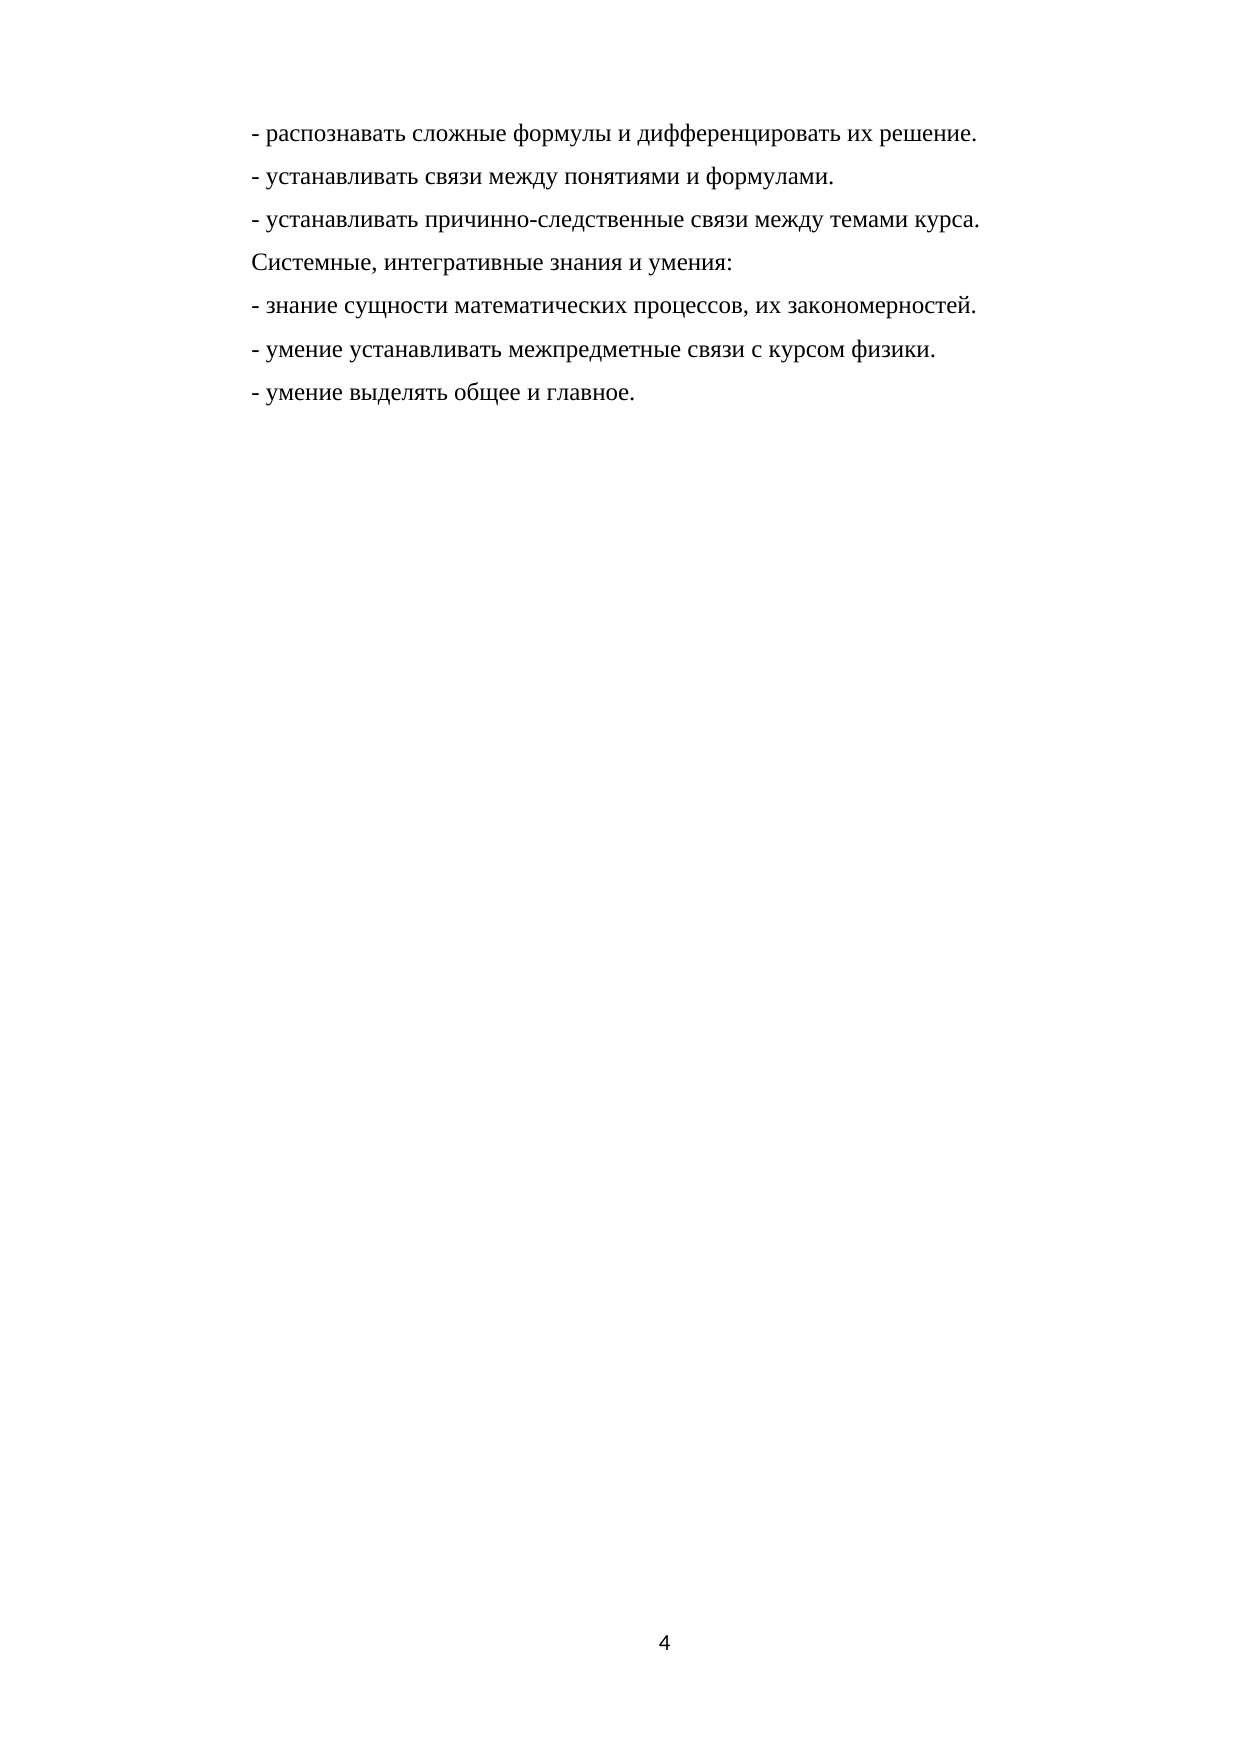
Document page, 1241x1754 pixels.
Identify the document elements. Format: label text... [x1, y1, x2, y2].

text - устанавливать причинно-следственные связи между темами курса. [177, 204, 1152, 233]
text - умение выделять общее и главное. [177, 377, 1152, 406]
text - распознавать сложные формулы и дифференцировать их решение. [177, 118, 1152, 147]
text - устанавливать связи между понятиями и формулами. [177, 161, 1152, 190]
text - умение устанавливать межпредметные связи с курсом физики. [177, 334, 1152, 362]
text - знание сущности математических процессов, их закономерностей. [177, 291, 1152, 319]
text Системные, интегративные знания и умения: [177, 247, 1152, 276]
